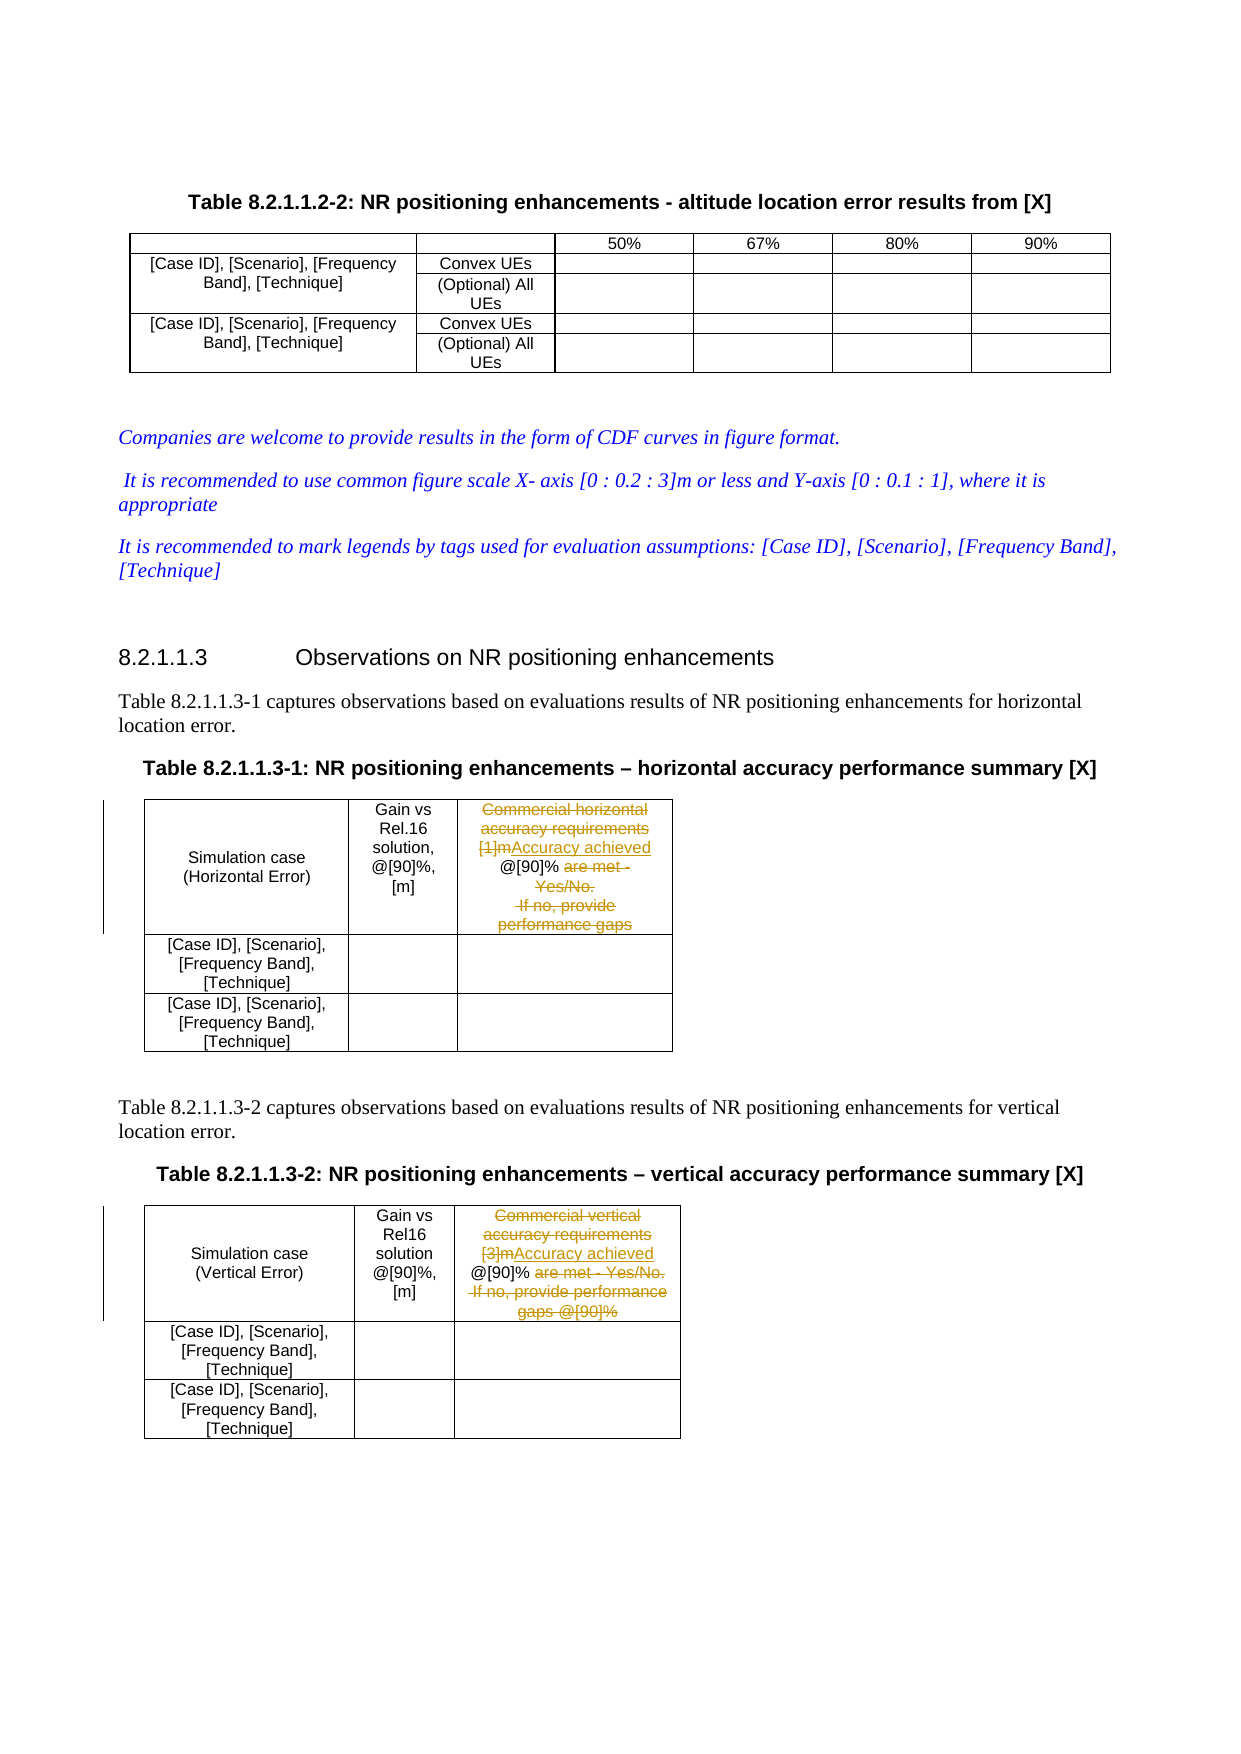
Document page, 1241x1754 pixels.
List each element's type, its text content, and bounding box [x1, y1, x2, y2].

table_cell [355, 1380, 454, 1438]
table_cell [Case ID], [Scenario], [Frequency Band], [Technique] [145, 994, 348, 1051]
table_cell [349, 935, 457, 992]
table_cell [833, 314, 971, 333]
table_cell [972, 334, 1110, 372]
table_header 67% [694, 234, 832, 253]
table_cell Convex UEs [417, 254, 554, 273]
table_cell [694, 334, 832, 372]
table_cell [694, 274, 832, 313]
table_cell [458, 935, 672, 992]
table_cell (Optional) All UEs [417, 334, 554, 372]
table_cell [972, 254, 1110, 273]
table_cell [556, 274, 693, 313]
table_header @[90]% [458, 800, 672, 934]
table_header 90% [972, 234, 1110, 253]
table_cell [694, 314, 832, 333]
table_cell [455, 1322, 680, 1379]
text It is recommended to use common figure scale X- axis [0 : 0.2 : 3]m or less and Y-axis [0 : 0.1 : 1], where it is appropriate [118, 467, 1122, 516]
table_header Gain vs Rel.16 solution, @[90]%, [m] [349, 800, 457, 934]
table_cell [833, 274, 971, 313]
table_cell [355, 1322, 454, 1379]
table_header 80% [833, 234, 971, 253]
table_cell [458, 994, 672, 1051]
table_header @[90]% [455, 1206, 680, 1321]
table_cell [556, 334, 693, 372]
table_cell (Optional) All UEs [417, 274, 554, 313]
text Table 8.2.1.1.3-2: NR positioning enhancements – vertical accuracy performance summary [X] [118, 1162, 1122, 1186]
table_cell [833, 334, 971, 372]
table_cell [Case ID], [Scenario], [Frequency Band], [Technique] [145, 1322, 354, 1379]
table_header Simulation case (Horizontal Error) [145, 800, 348, 934]
table_cell [972, 314, 1110, 333]
table_cell [Case ID], [Scenario], [Frequency Band], [Technique] [145, 1380, 354, 1438]
text Table 8.2.1.1.3-2 captures observations based on evaluations results of NR positioning enhancements for vertical location error. [118, 1095, 1122, 1143]
table_header [131, 234, 416, 253]
table_cell [349, 994, 457, 1051]
table_cell Convex UEs [417, 314, 554, 333]
subtitle 8.2.1.1.3 Observations on NR positioning enhancements [118, 644, 1122, 670]
table_header [417, 234, 554, 253]
text It is recommended to mark legends by tags used for evaluation assumptions: [Case ID], [Scenario], [Frequency Band], [Technique] [118, 534, 1122, 582]
table_cell [556, 314, 693, 333]
table_cell [972, 274, 1110, 313]
table_cell [Case ID], [Scenario], [Frequency Band], [Technique] [131, 314, 416, 372]
table_cell [Case ID], [Scenario], [Frequency Band], [Technique] [145, 935, 348, 992]
table_cell [455, 1380, 680, 1438]
table_cell [833, 254, 971, 273]
table_header Simulation case (Vertical Error) [145, 1206, 354, 1321]
text Table 8.2.1.1.2-2: NR positioning enhancements - altitude location error results from [X] [118, 190, 1122, 214]
table_header 50% [556, 234, 693, 253]
text Table 8.2.1.1.3-1 captures observations based on evaluations results of NR positioning enhancements for horizontal location error. [118, 689, 1122, 737]
text Table 8.2.1.1.3-1: NR positioning enhancements – horizontal accuracy performance summary [X] [118, 756, 1122, 780]
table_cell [131, 254, 416, 313]
table_cell [556, 254, 693, 273]
table_header Gain vs Rel16 solution @[90]%, [m] [355, 1206, 454, 1321]
text Companies are welcome to provide results in the form of CDF curves in figure format. [118, 425, 1122, 449]
table_cell [694, 254, 832, 273]
